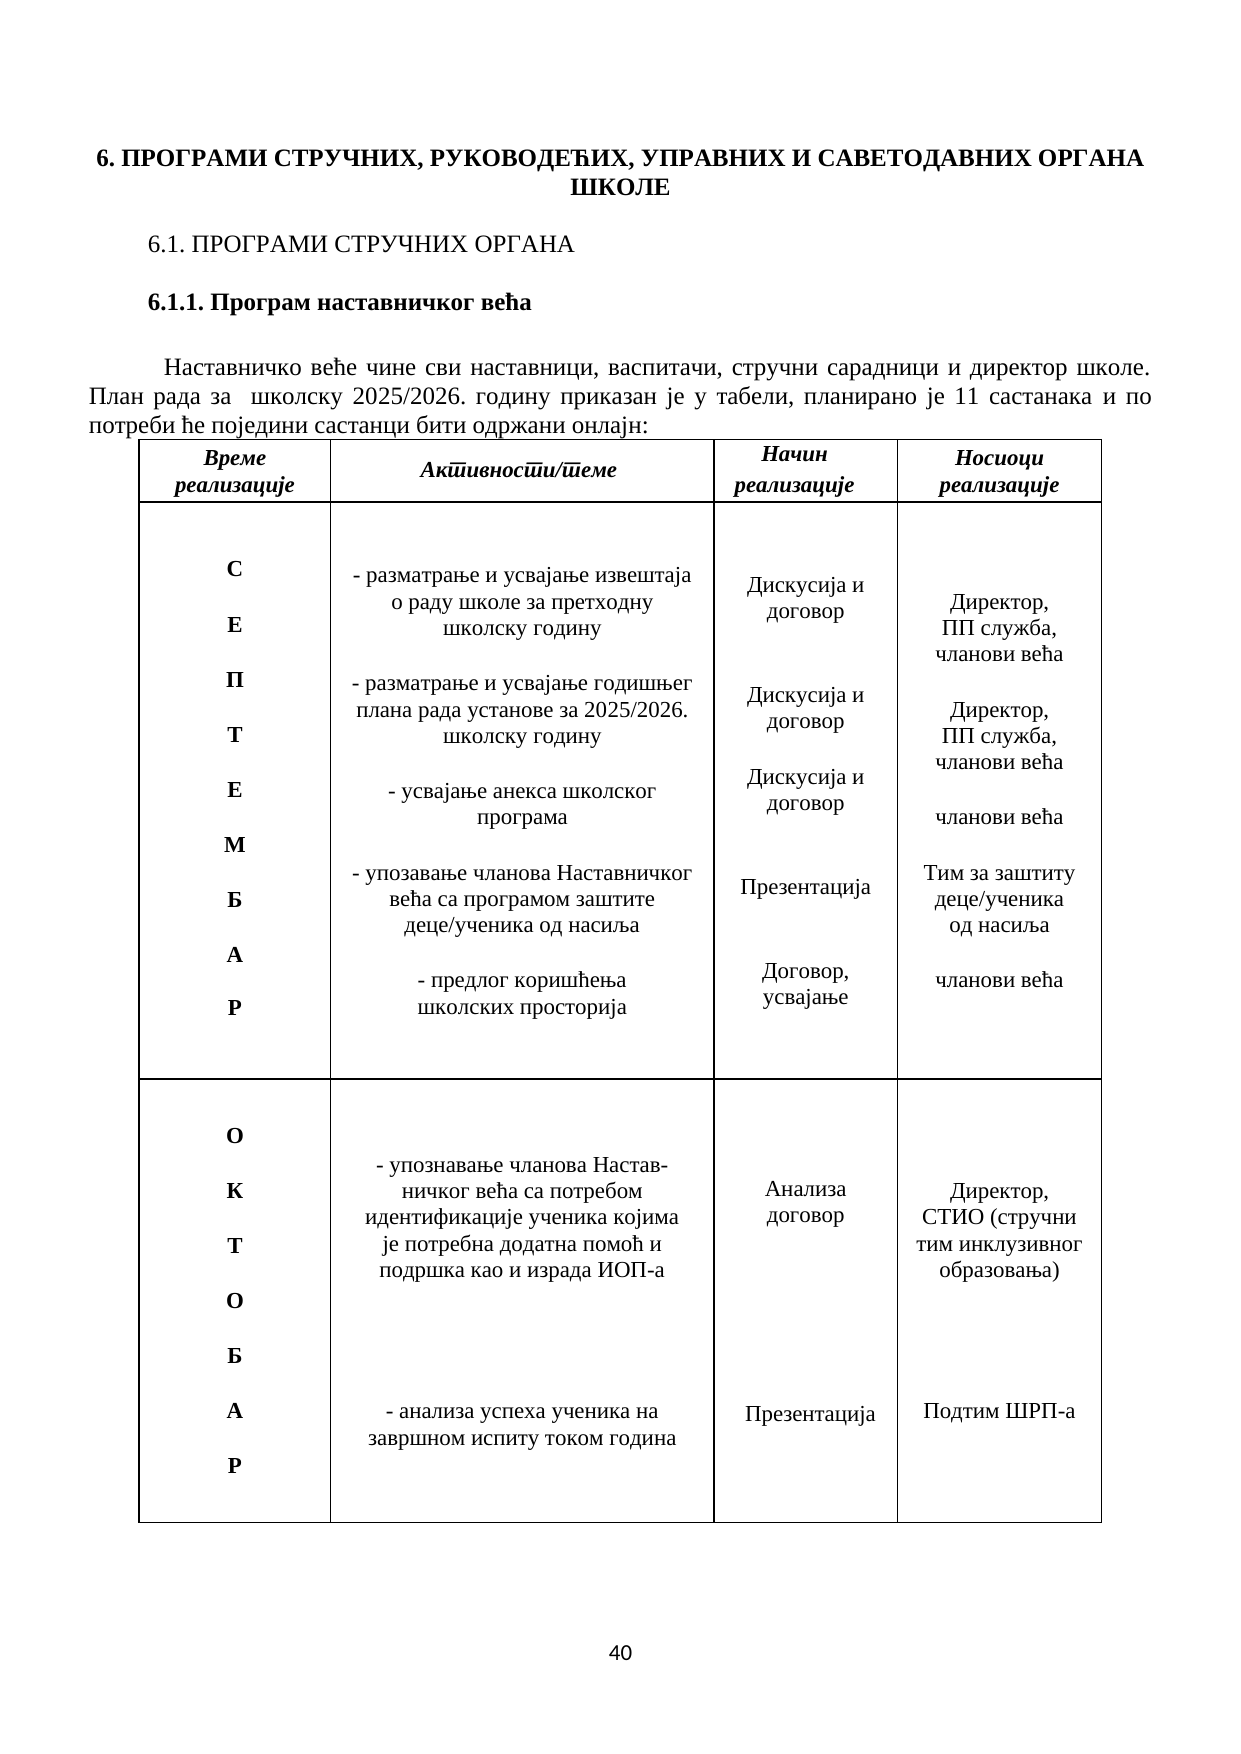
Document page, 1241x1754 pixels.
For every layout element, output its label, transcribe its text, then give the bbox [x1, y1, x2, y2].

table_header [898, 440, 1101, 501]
text 6.1.1. Програм наставничког већа [148, 287, 1149, 316]
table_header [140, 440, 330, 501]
text 6. ПРОГРАМИ СТРУЧНИХ, РУКОВОДЕЋИХ, УПРАВНИХ И САВЕТОДАВНИХ ОРГАНА ШКОЛЕ [89, 143, 1152, 201]
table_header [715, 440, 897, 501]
text Наставничко веће чине сви наставници, васпитачи, стручни сарадници и директор школе. План рада за школску 2025/2026. годину приказан је у табели, планирано је 11 састанака и по потреби ће поједини састанци бити одржани онлајн: [89, 352, 1152, 439]
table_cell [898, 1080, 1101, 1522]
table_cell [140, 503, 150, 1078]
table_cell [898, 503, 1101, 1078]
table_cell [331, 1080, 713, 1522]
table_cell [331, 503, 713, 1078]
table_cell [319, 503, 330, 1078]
text 6.1. ПРОГРАМИ СТРУЧНИХ ОРГАНА [148, 229, 901, 258]
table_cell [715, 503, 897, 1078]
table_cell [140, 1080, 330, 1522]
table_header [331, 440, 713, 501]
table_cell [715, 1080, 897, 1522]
